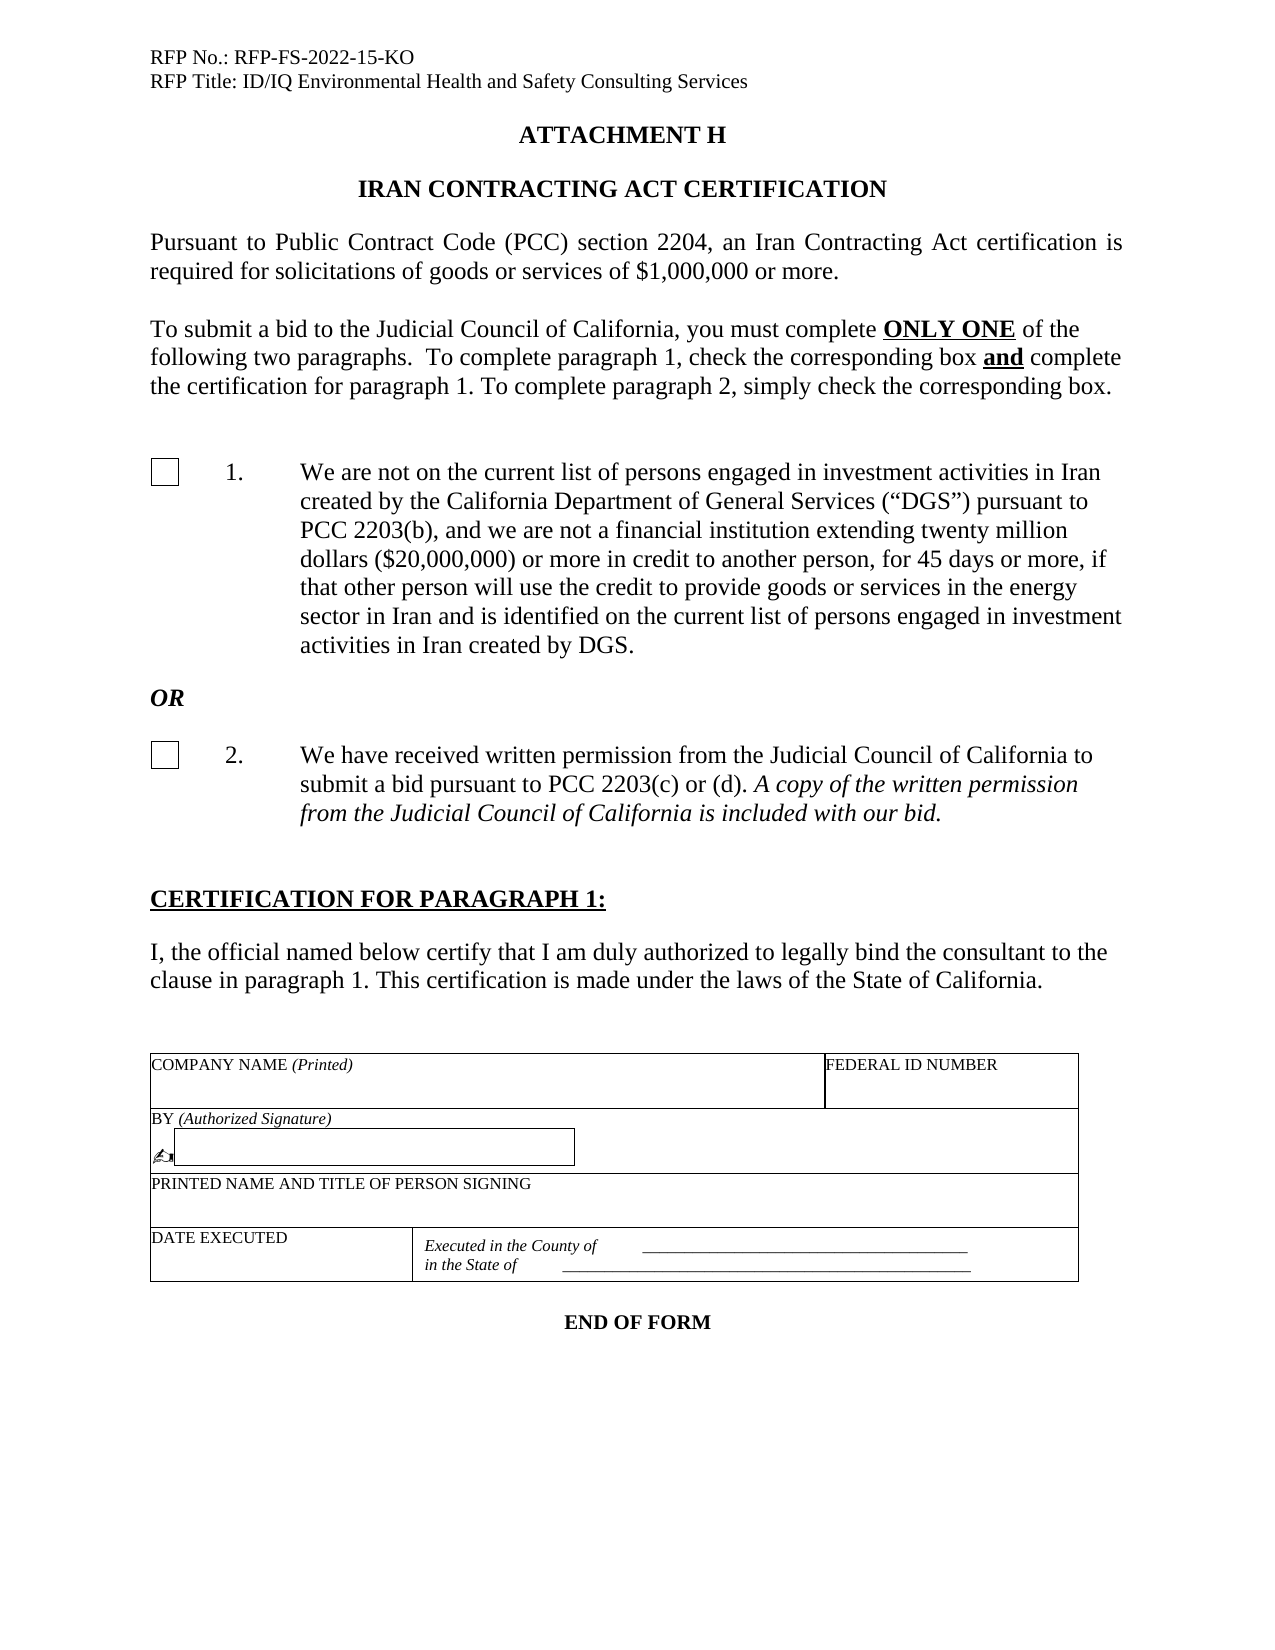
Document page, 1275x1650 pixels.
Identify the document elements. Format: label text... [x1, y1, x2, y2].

table_cell Executed in the County of _______________________________________ in the State of _________________________________________________ [413, 1228, 1078, 1281]
text To submit a bid to the Judicial Council of California, you must complete ONLY ONE of the following two paragraphs. To complete paragraph 1, check the corresponding box and complete the certification for paragraph 1. To complete paragraph 2, simply check the corresponding box. [150, 314, 1125, 400]
table_header FEDERAL ID NUMBER [826, 1054, 1078, 1107]
table_cell PRINTED NAME AND TITLE OF PERSON SIGNING [151, 1174, 1078, 1227]
table_cell date executed [151, 1228, 412, 1281]
text I, the official named below certify that I am duly authorized to legally bind the consultant to the clause in paragraph 1. This certification is made under the laws of the State of California. [150, 937, 1125, 994]
text OR [150, 683, 1125, 712]
text END OF FORM [150, 1310, 1125, 1334]
text 1. We are not on the current list of persons engaged in investment activities in Iran created by the California Department of General Services (“DGS”) pursuant to PCC 2203(b), and we are not a financial institution extending twenty million dollars ($20,000,000) or more in credit to another person, for 45 days or more, if that other person will use the credit to provide goods or services in the energy sector in Iran and is identified on the current list of persons engaged in investment activities in Iran created by DGS. [150, 457, 1125, 683]
text 2. We have received written permission from the Judicial Council of California to submit a bid pursuant to PCC 2203(c) or (d). A copy of the written permission from the Judicial Council of California is included with our bid. [150, 740, 1125, 827]
table_cell BY (Authorized Signature) [151, 1109, 1078, 1173]
table_header COMPANY NAME (Printed) [151, 1054, 824, 1107]
subtitle ATTACHMENT H [150, 120, 1095, 149]
subtitle IRAN contracting act certification [150, 174, 1095, 202]
text Pursuant to Public Contract Code (PCC) section 2204, an Iran Contracting Act certification is required for solicitations of goods or services of $1,000,000 or more. [150, 227, 1125, 285]
text CERTIFICATION FOR PARAGRAPH 1: [150, 884, 1125, 913]
